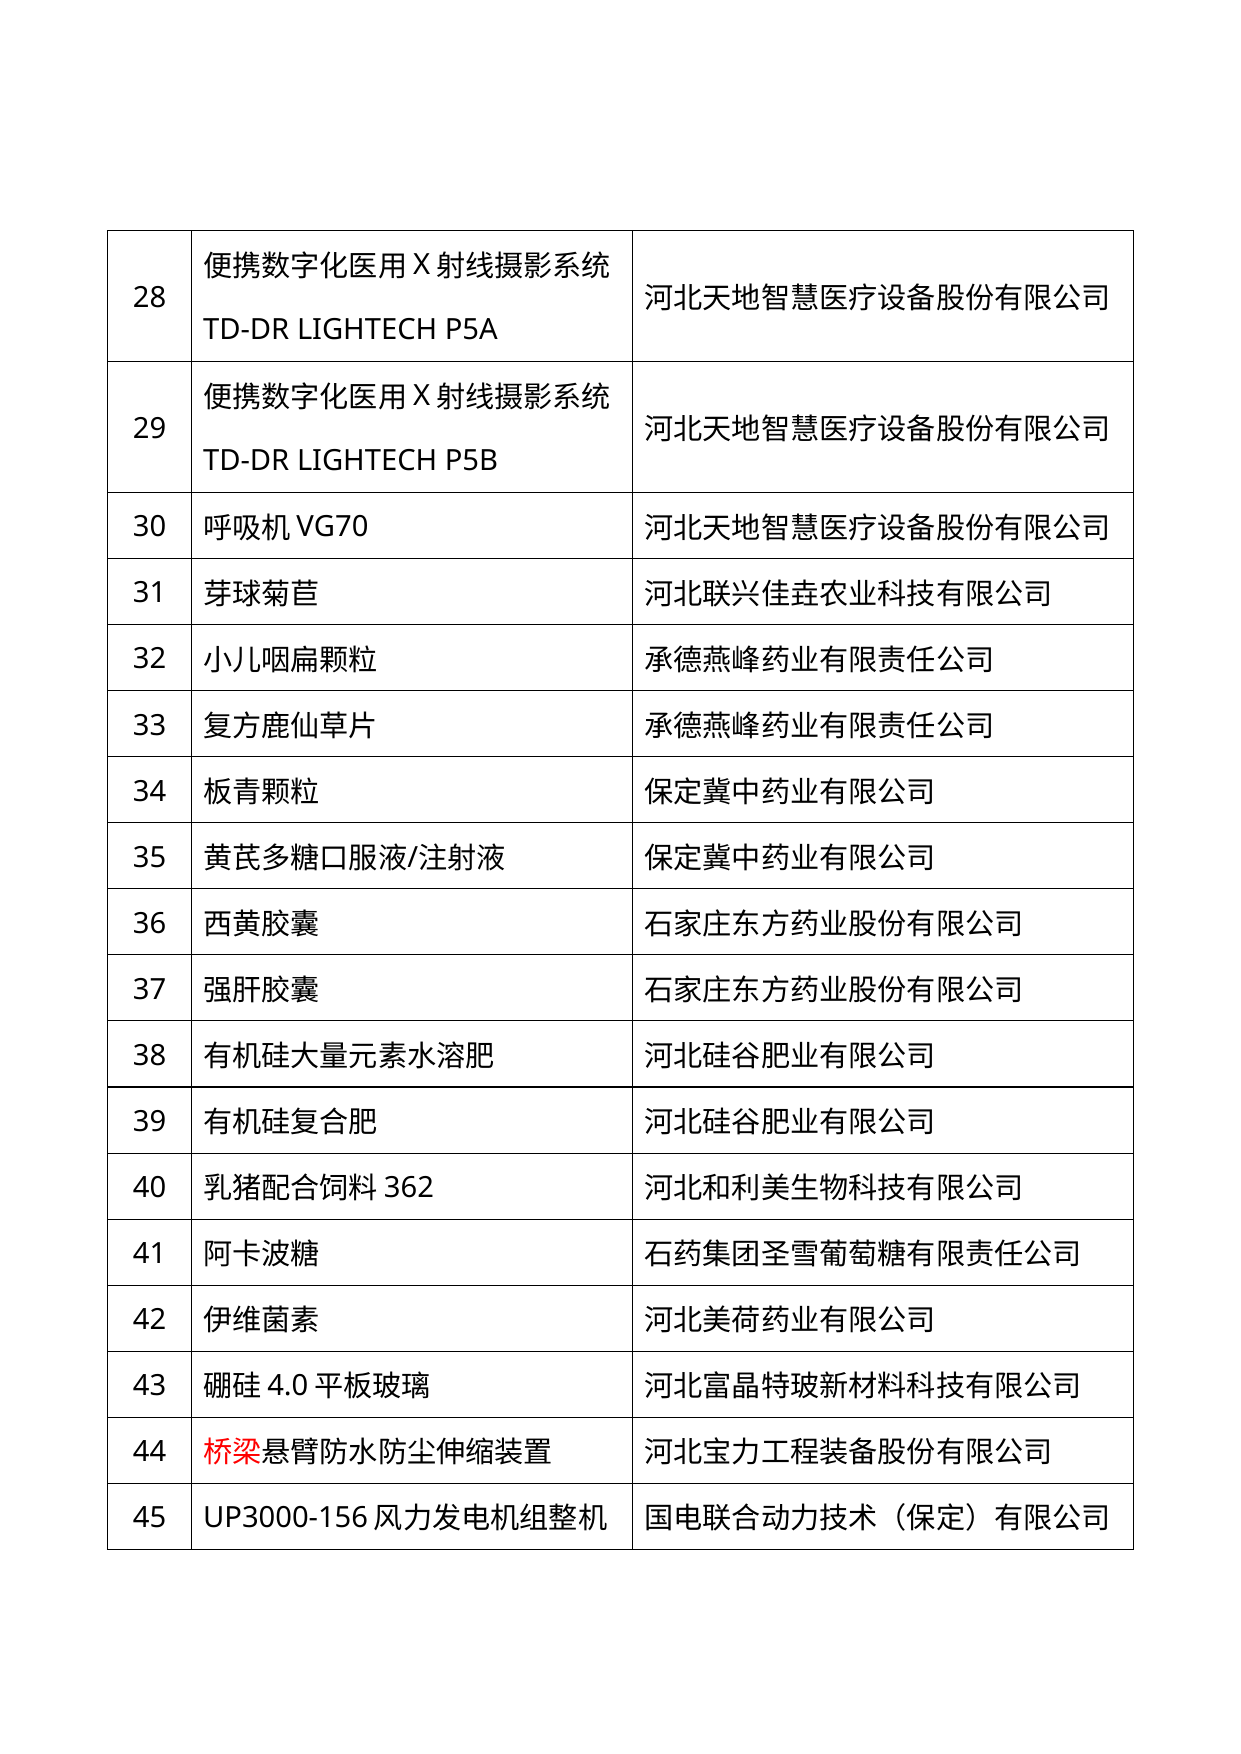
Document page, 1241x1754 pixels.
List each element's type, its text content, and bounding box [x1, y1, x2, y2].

table_cell 呼吸机VG70 [192, 493, 632, 558]
table_cell 43 [108, 1352, 191, 1417]
table_cell 复方鹿仙草片 [192, 691, 632, 756]
table_cell 河北美荷药业有限公司 [633, 1286, 1133, 1351]
table_cell 西黄胶囊 [192, 889, 632, 954]
table_cell 硼硅4.0平板玻璃 [192, 1352, 632, 1417]
table_cell 31 [108, 559, 191, 624]
table_cell 39 [108, 1088, 191, 1152]
table_cell 36 [108, 889, 191, 954]
table_cell 保定冀中药业有限公司 [633, 823, 1133, 888]
table_cell 河北宝力工程装备股份有限公司 [633, 1418, 1133, 1483]
table_cell 国电联合动力技术（保定）有限公司 [633, 1484, 1133, 1549]
table_cell 34 [108, 757, 191, 822]
table_cell 乳猪配合饲料362 [192, 1154, 632, 1218]
table_cell 保定冀中药业有限公司 [633, 757, 1133, 822]
table_cell 河北富晶特玻新材料科技有限公司 [633, 1352, 1133, 1417]
table_cell 伊维菌素 [192, 1286, 632, 1351]
table_cell 41 [108, 1220, 191, 1284]
table_cell 芽球菊苣 [192, 559, 632, 624]
table_cell 33 [108, 691, 191, 756]
table_cell 河北和利美生物科技有限公司 [633, 1154, 1133, 1218]
table_cell 阿卡波糖 [192, 1220, 632, 1284]
table_cell UP3000-156风力发电机组整机 [192, 1484, 632, 1549]
table_cell 承德燕峰药业有限责任公司 [633, 691, 1133, 756]
table_cell 河北联兴佳垚农业科技有限公司 [633, 559, 1133, 624]
table_cell 黄芪多糖口服液/注射液 [192, 823, 632, 888]
table_cell 河北硅谷肥业有限公司 [633, 1021, 1133, 1086]
table_cell 河北天地智慧医疗设备股份有限公司 [633, 231, 1133, 361]
table_cell 石家庄东方药业股份有限公司 [633, 889, 1133, 954]
table_cell 45 [108, 1484, 191, 1549]
table_cell 35 [108, 823, 191, 888]
table_cell 44 [108, 1418, 191, 1483]
table_cell 有机硅复合肥 [192, 1088, 632, 1152]
table_cell 便携数字化医用X射线摄影系统TD-DR LIGHTECH P5B [192, 362, 632, 492]
table_cell 小儿咽扁颗粒 [192, 625, 632, 690]
table_cell 桥梁悬臂防水防尘伸缩装置 [192, 1418, 632, 1483]
table_cell 有机硅大量元素水溶肥 [192, 1021, 632, 1086]
table_cell 37 [108, 955, 191, 1020]
table_cell 42 [108, 1286, 191, 1351]
table_cell 29 [108, 362, 191, 492]
table_cell 石药集团圣雪葡萄糖有限责任公司 [633, 1220, 1133, 1284]
table_cell 38 [108, 1021, 191, 1086]
table_cell 便携数字化医用X射线摄影系统TD-DR LIGHTECH P5A [192, 231, 632, 361]
table_cell 河北天地智慧医疗设备股份有限公司 [633, 493, 1133, 558]
table_cell 32 [108, 625, 191, 690]
table_cell 30 [108, 493, 191, 558]
table_cell 承德燕峰药业有限责任公司 [633, 625, 1133, 690]
table_cell 28 [108, 231, 191, 361]
table_cell 河北天地智慧医疗设备股份有限公司 [633, 362, 1133, 492]
table_cell 河北硅谷肥业有限公司 [633, 1088, 1133, 1152]
table_cell 40 [108, 1154, 191, 1218]
table_cell 板青颗粒 [192, 757, 632, 822]
table_cell 强肝胶囊 [192, 955, 632, 1020]
table_cell 石家庄东方药业股份有限公司 [633, 955, 1133, 1020]
